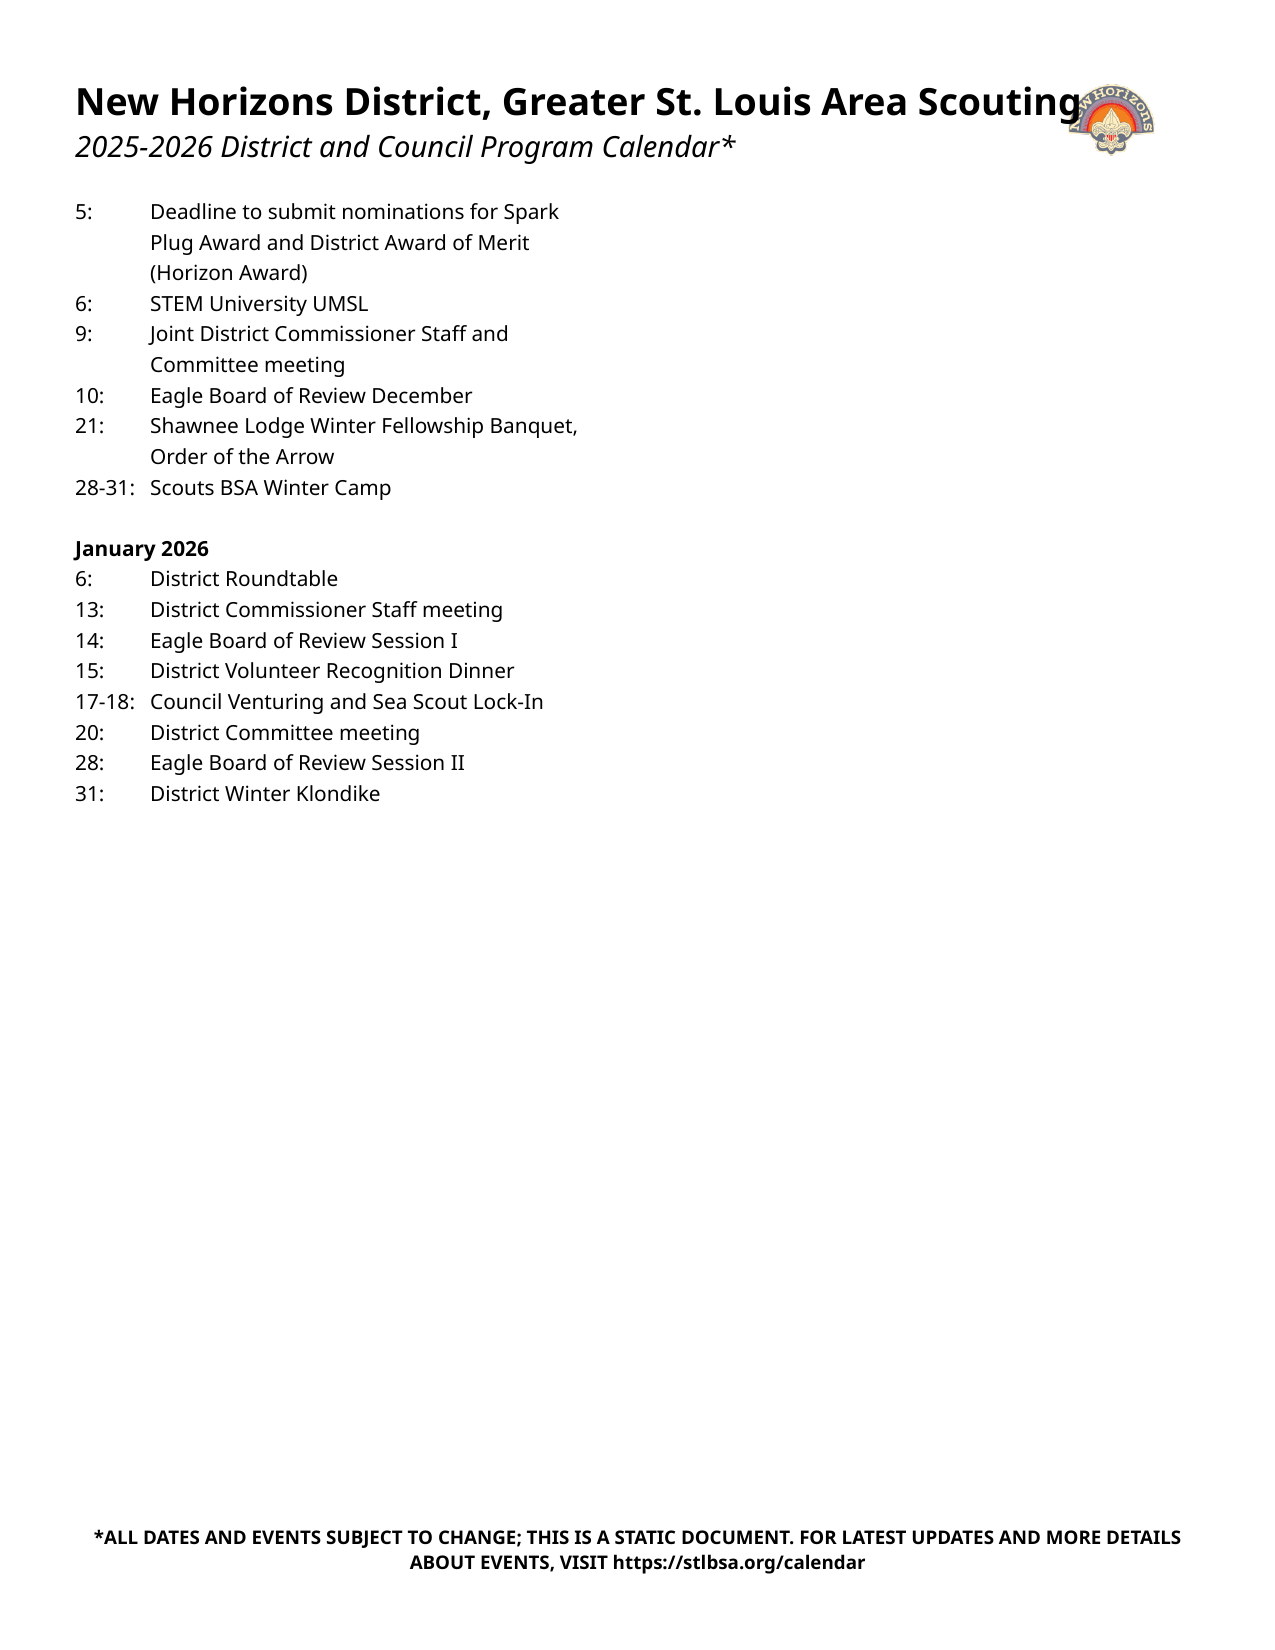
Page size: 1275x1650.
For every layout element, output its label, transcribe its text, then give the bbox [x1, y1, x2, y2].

text 6: STEM University UMSL [75, 289, 600, 317]
text 28: Eagle Board of Review Session II [75, 748, 600, 777]
text 9: Joint District Commissioner Staff and Committee meeting [75, 319, 600, 378]
text 10: Eagle Board of Review December [75, 381, 600, 409]
picture [1067, 99, 1074, 111]
text 20: District Committee meeting [75, 718, 600, 746]
text 21: Shawnee Lodge Winter Fellowship Banquet, Order of the Arrow [75, 411, 600, 470]
text 15: District Volunteer Recognition Dinner [75, 656, 600, 685]
text 14: Eagle Board of Review Session I [75, 626, 600, 654]
text 5: Deadline to submit nominations for Spark Plug Award and District Award of Merit (Horizon Award) [75, 197, 600, 287]
text 6: District Roundtable [75, 564, 600, 593]
text 13: District Commissioner Staff meeting [75, 595, 600, 623]
picture [1067, 113, 1073, 120]
text 31: District Winter Klondike [75, 779, 600, 807]
text 28-31: Scouts BSA Winter Camp [75, 473, 600, 501]
picture [1067, 75, 1155, 163]
text 17-18: Council Venturing and Sea Scout Lock-In [75, 687, 600, 715]
text January 2026 [75, 534, 600, 562]
